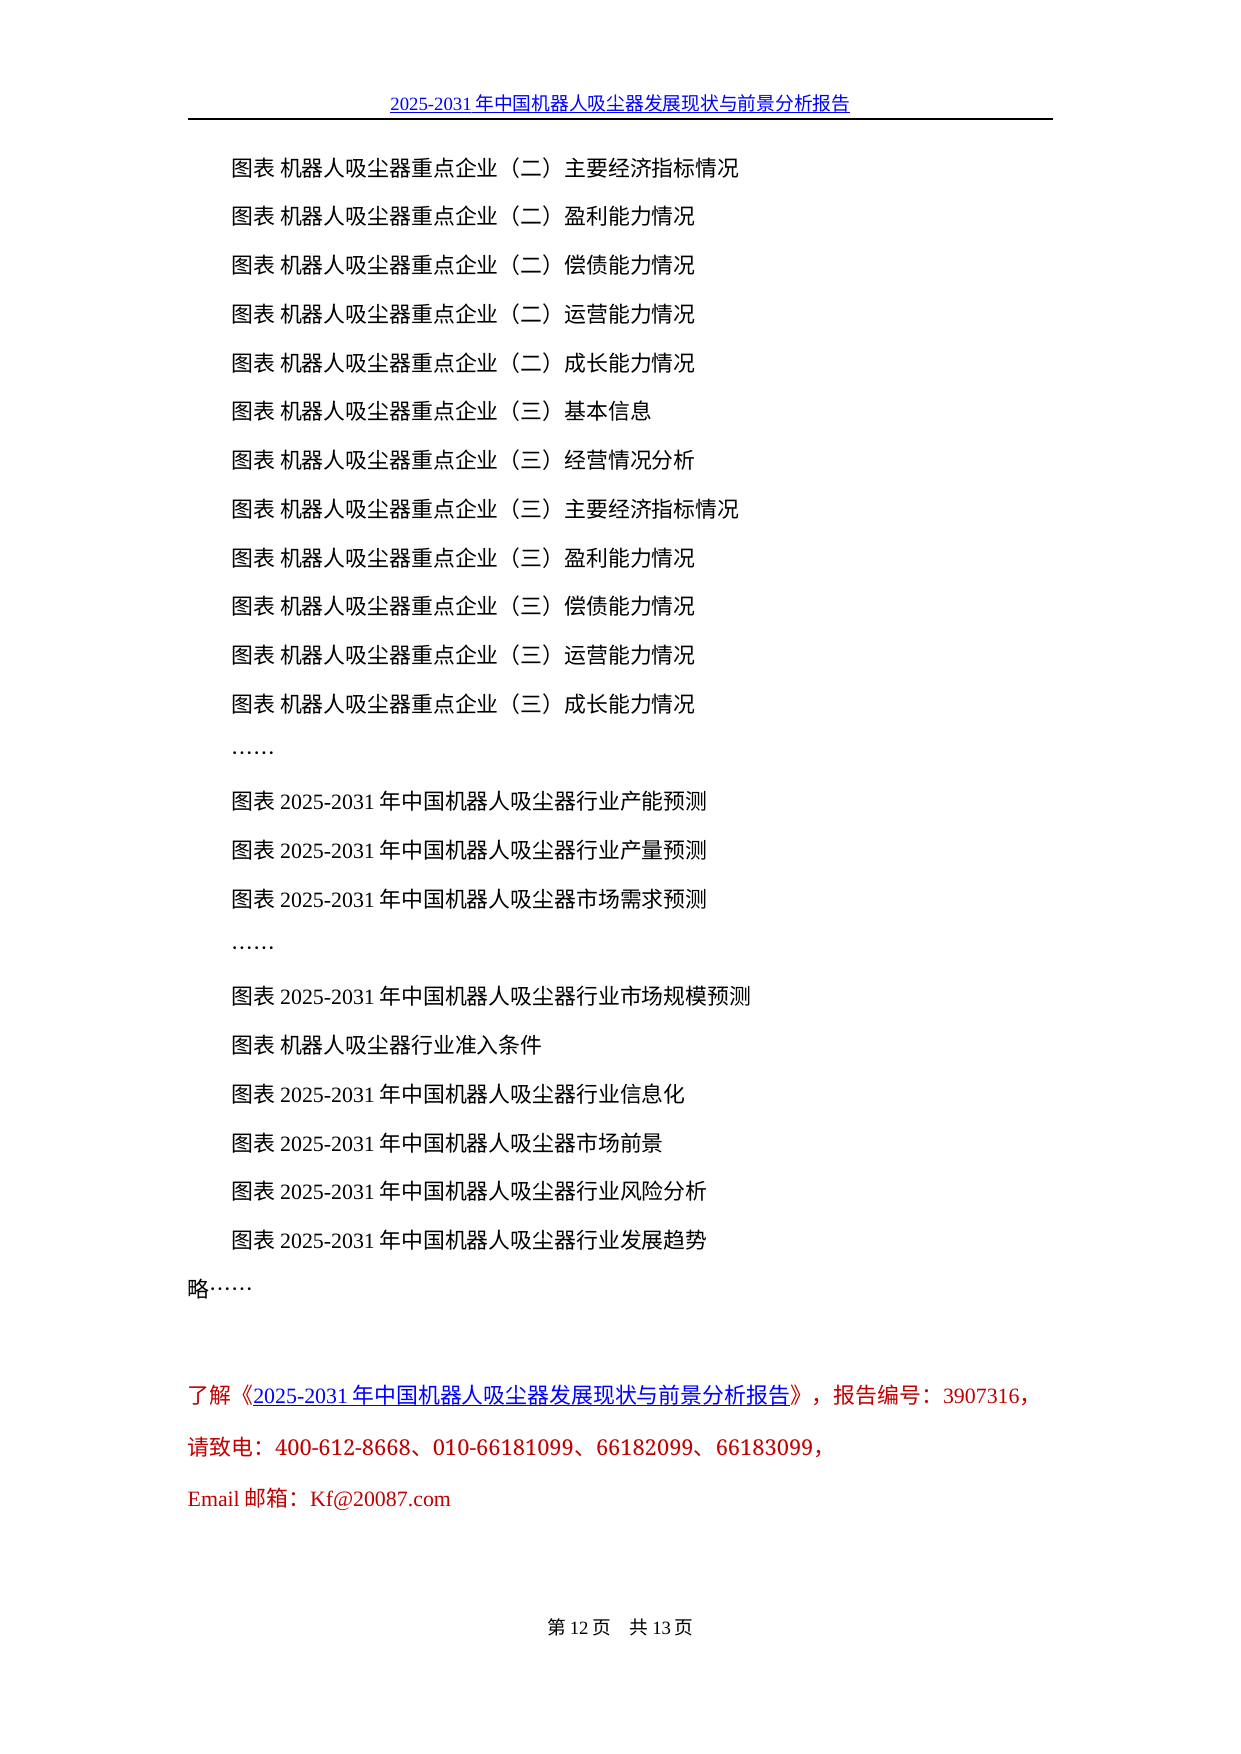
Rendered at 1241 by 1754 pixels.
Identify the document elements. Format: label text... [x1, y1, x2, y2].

text 了解《2025-2031年中国机器人吸尘器发展现状与前景分析报告》，报告编号：3907316， [187, 1378, 1053, 1410]
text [187, 150, 1053, 1304]
text 请致电：400-612-8668、010-66181099、66182099、66183099， [187, 1429, 1053, 1462]
text Email邮箱：Kf@20087.com [187, 1481, 1053, 1513]
